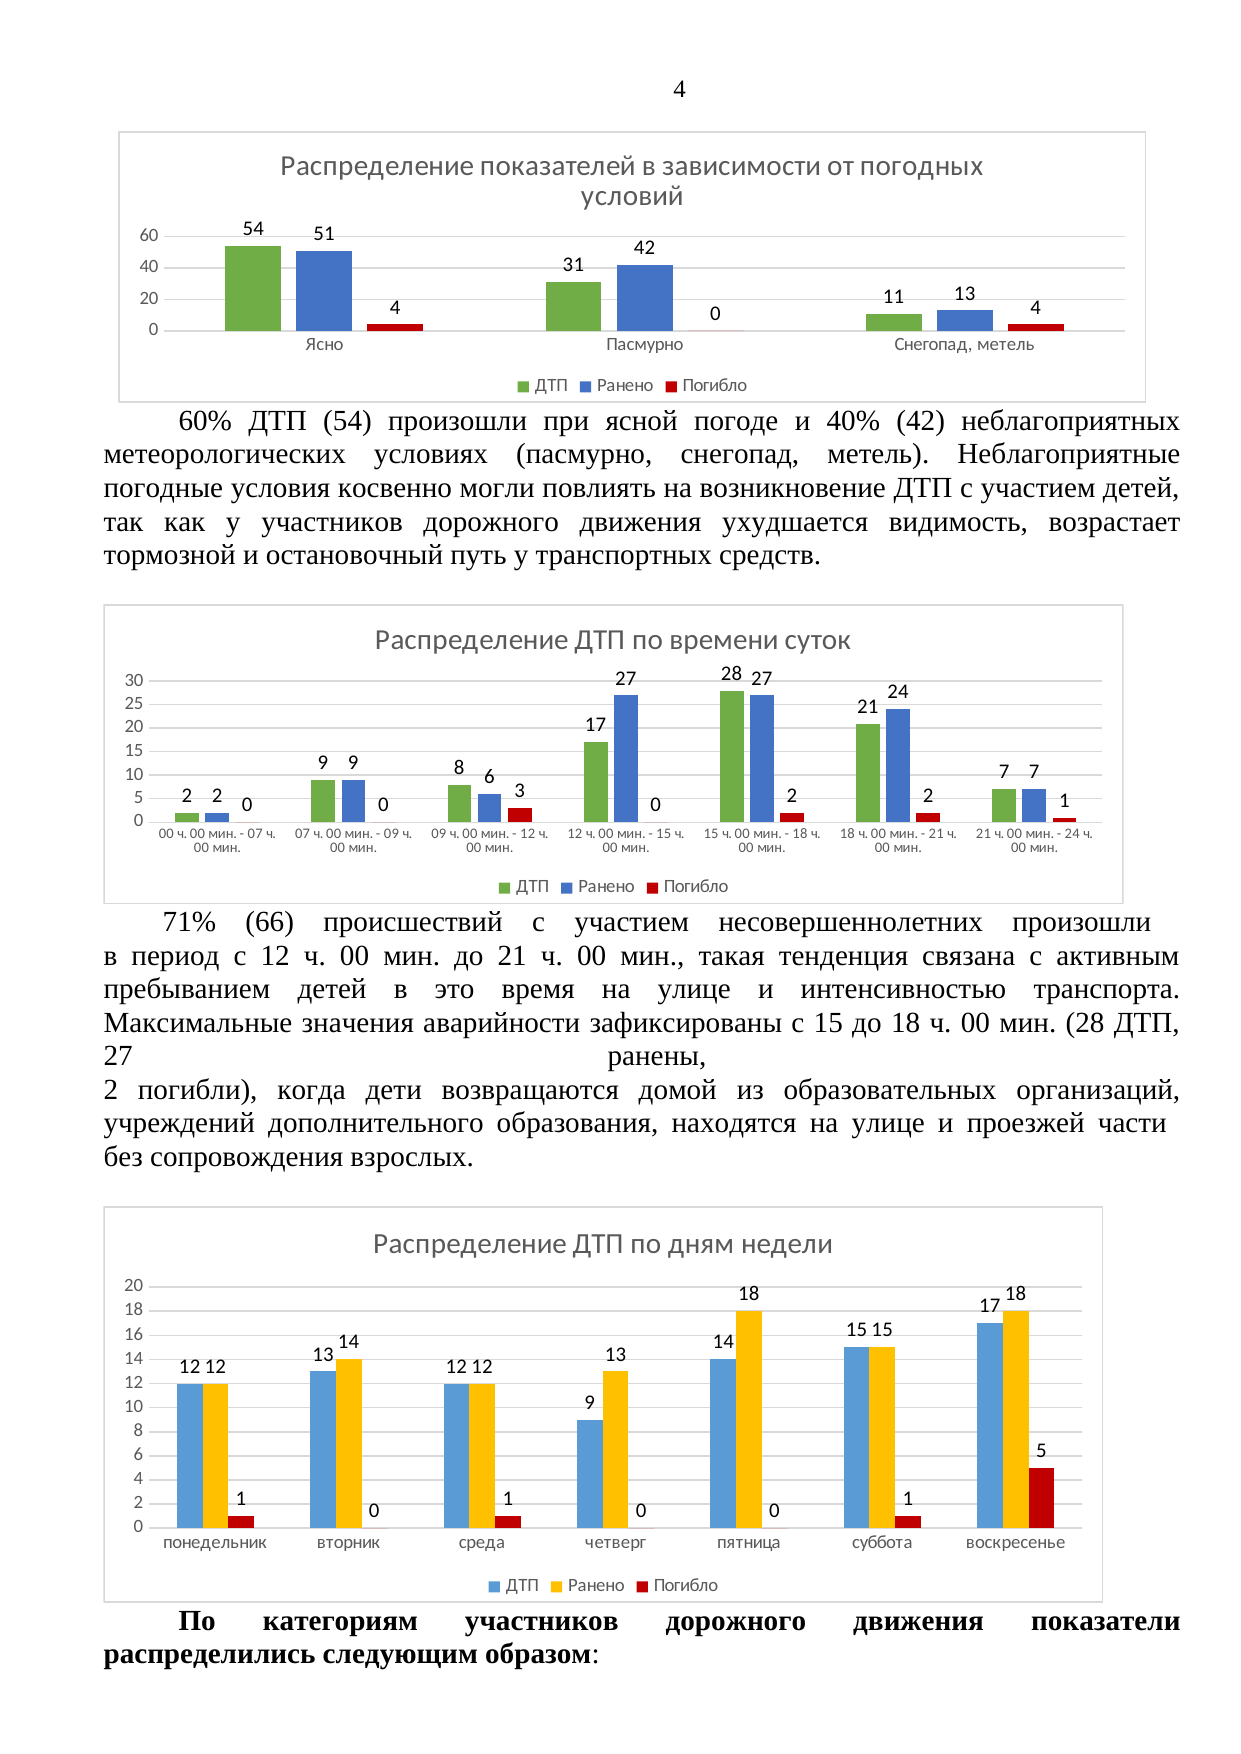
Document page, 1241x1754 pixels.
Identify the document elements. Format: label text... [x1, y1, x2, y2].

text По категориям участников дорожного движения показатели распределились следующим образом: [103, 1603, 1181, 1670]
text 71% (66) происшествий с участием несовершеннолетних произошли в период с 12 ч. 00 мин. до 21 ч. 00 мин., такая тенденция связана с активным пребыванием детей в это время на улице и интенсивностью транспорта. Максимальные значения аварийности зафиксированы с 15 до 18 ч. 00 мин. (28 ДТП, 27 ранены, 2 погибли), когда дети возвращаются домой из образовательных организаций, учреждений дополнительного образования, находятся на улице и проезжей части без сопровождения взрослых. [103, 904, 1181, 1173]
text 60% ДТП (54) произошли при ясной погоде и 40% (42) неблагоприятных метеорологических условиях (пасмурно, снегопад, метель). Неблагоприятные погодные условия косвенно могли повлиять на возникновение ДТП с участием детей, так как у участников дорожного движения ухудшается видимость, возрастает тормозной и остановочный путь у транспортных средств. [103, 403, 1181, 571]
